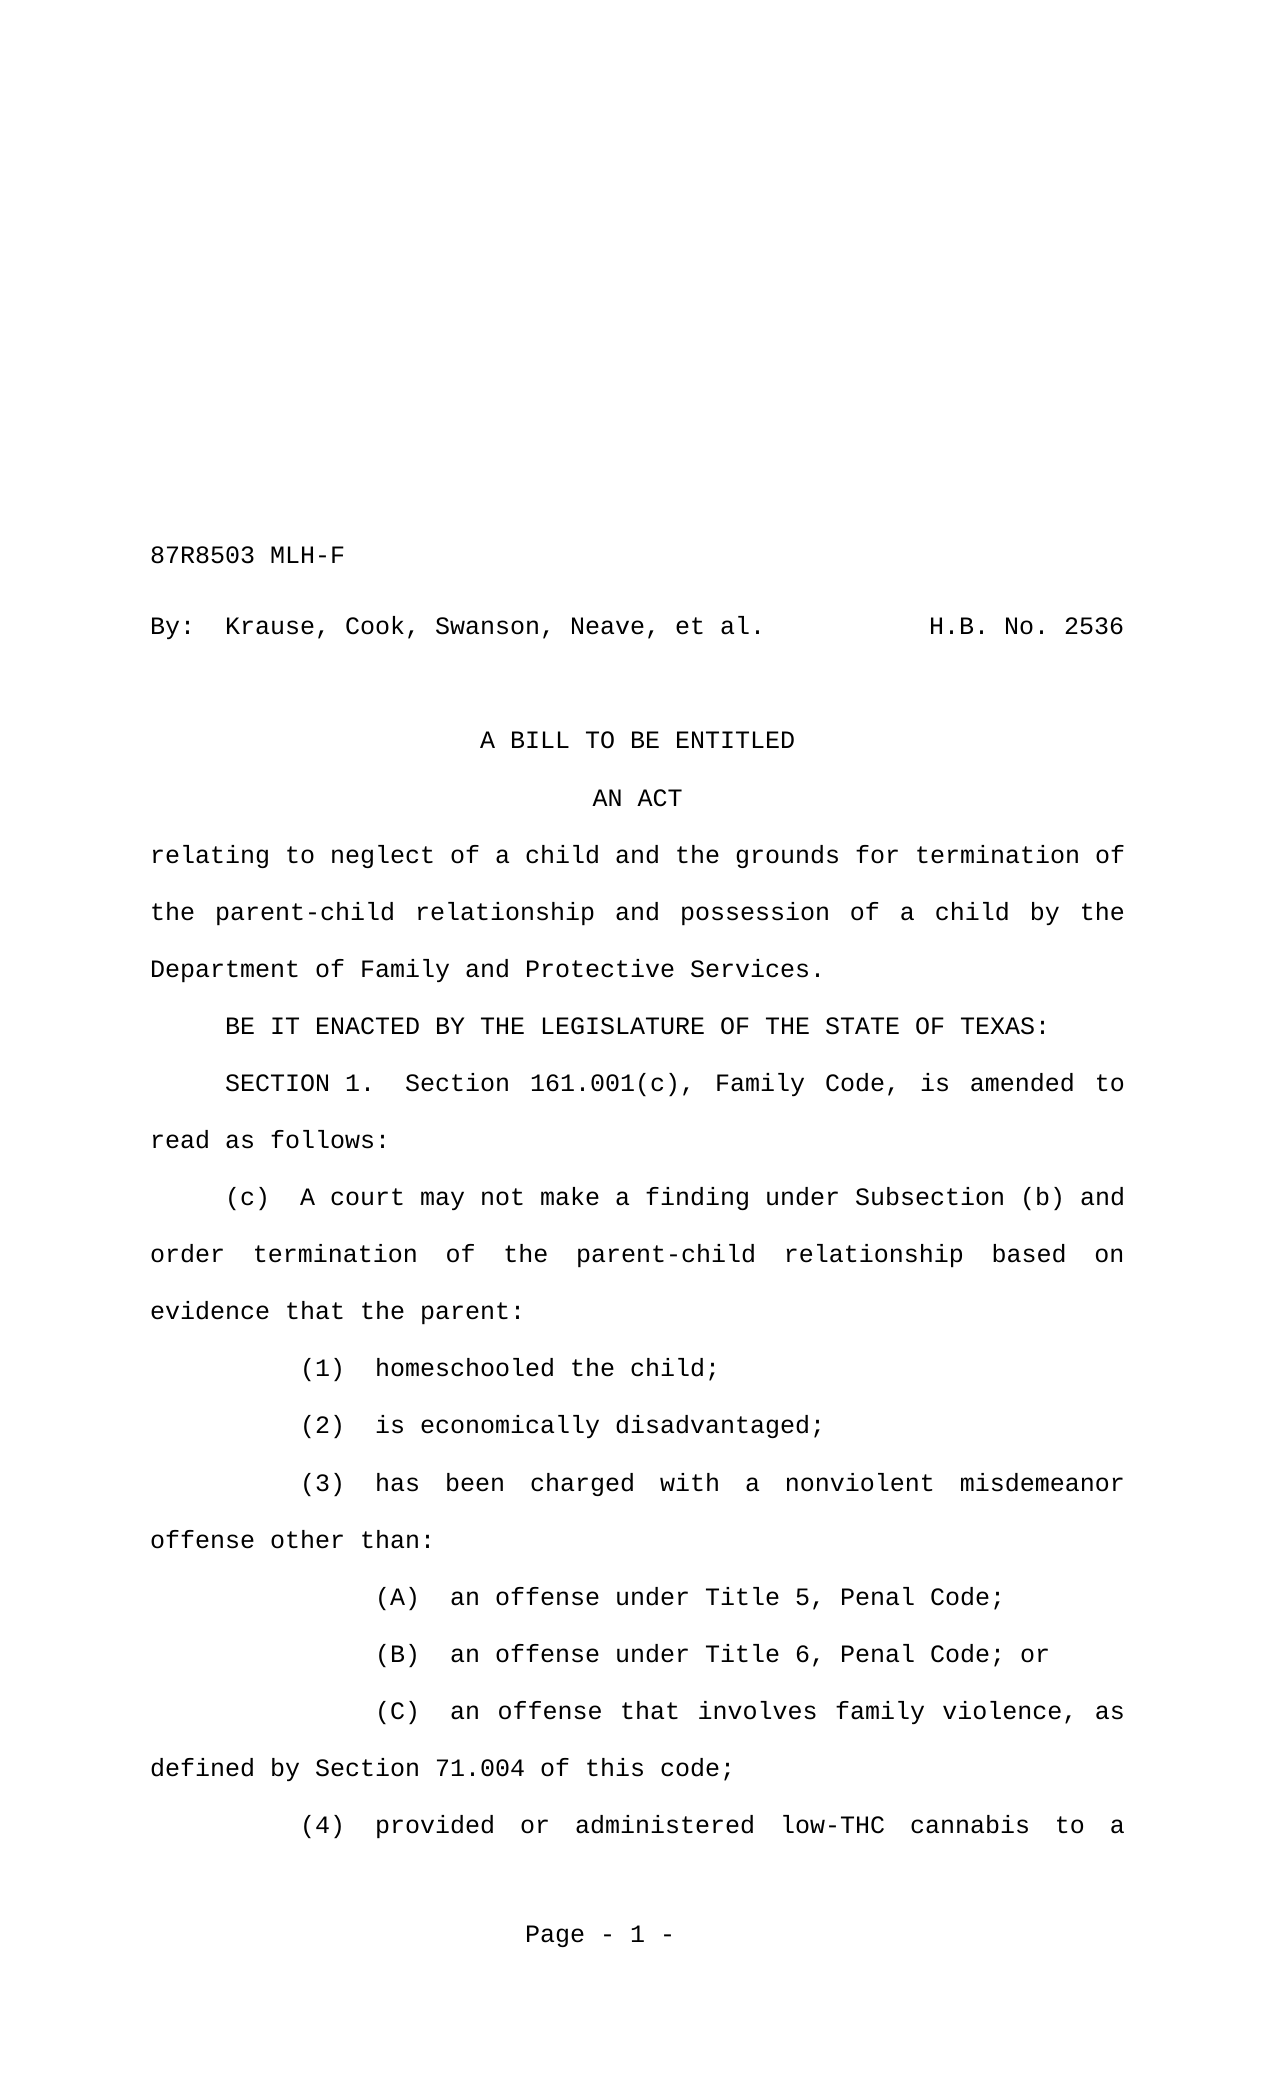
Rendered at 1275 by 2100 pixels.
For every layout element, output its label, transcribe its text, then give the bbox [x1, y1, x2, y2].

text A BILL TO BE ENTITLED [150, 728, 1125, 756]
text BE IT ENACTED BY THE LEGISLATURE OF THE STATE OF TEXAS: [150, 1013, 1125, 1042]
text relating to neglect of a child and the grounds for termination of the parent-child relationship and possession of a child by the Department of Family and Protective Services. [150, 842, 1125, 985]
text AN ACT [150, 785, 1125, 813]
text (C) an offense that involves family violence, as defined by Section 71.004 of this code; [150, 1698, 1125, 1784]
text (c) A court may not make a finding under Subsection (b) and order termination of the parent-child relationship based on evidence that the parent: [150, 1184, 1125, 1327]
text (3) has been charged with a nonviolent misdemeanor offense other than: [150, 1470, 1125, 1556]
text By: Krause, Cook, Swanson, Neave, et al. H.B. No. 2536 [150, 614, 1125, 642]
text 87R8503 MLH-F [150, 542, 1125, 571]
text (1) homeschooled the child; [150, 1356, 1125, 1384]
text SECTION 1. Section 161.001(c), Family Code, is amended to read as follows: [150, 1070, 1125, 1156]
text (A) an offense under Title 5, Penal Code; [150, 1584, 1125, 1613]
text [150, 1812, 1125, 1841]
text (2) is economically disadvantaged; [150, 1413, 1125, 1441]
text (B) an offense under Title 6, Penal Code; or [150, 1641, 1125, 1670]
